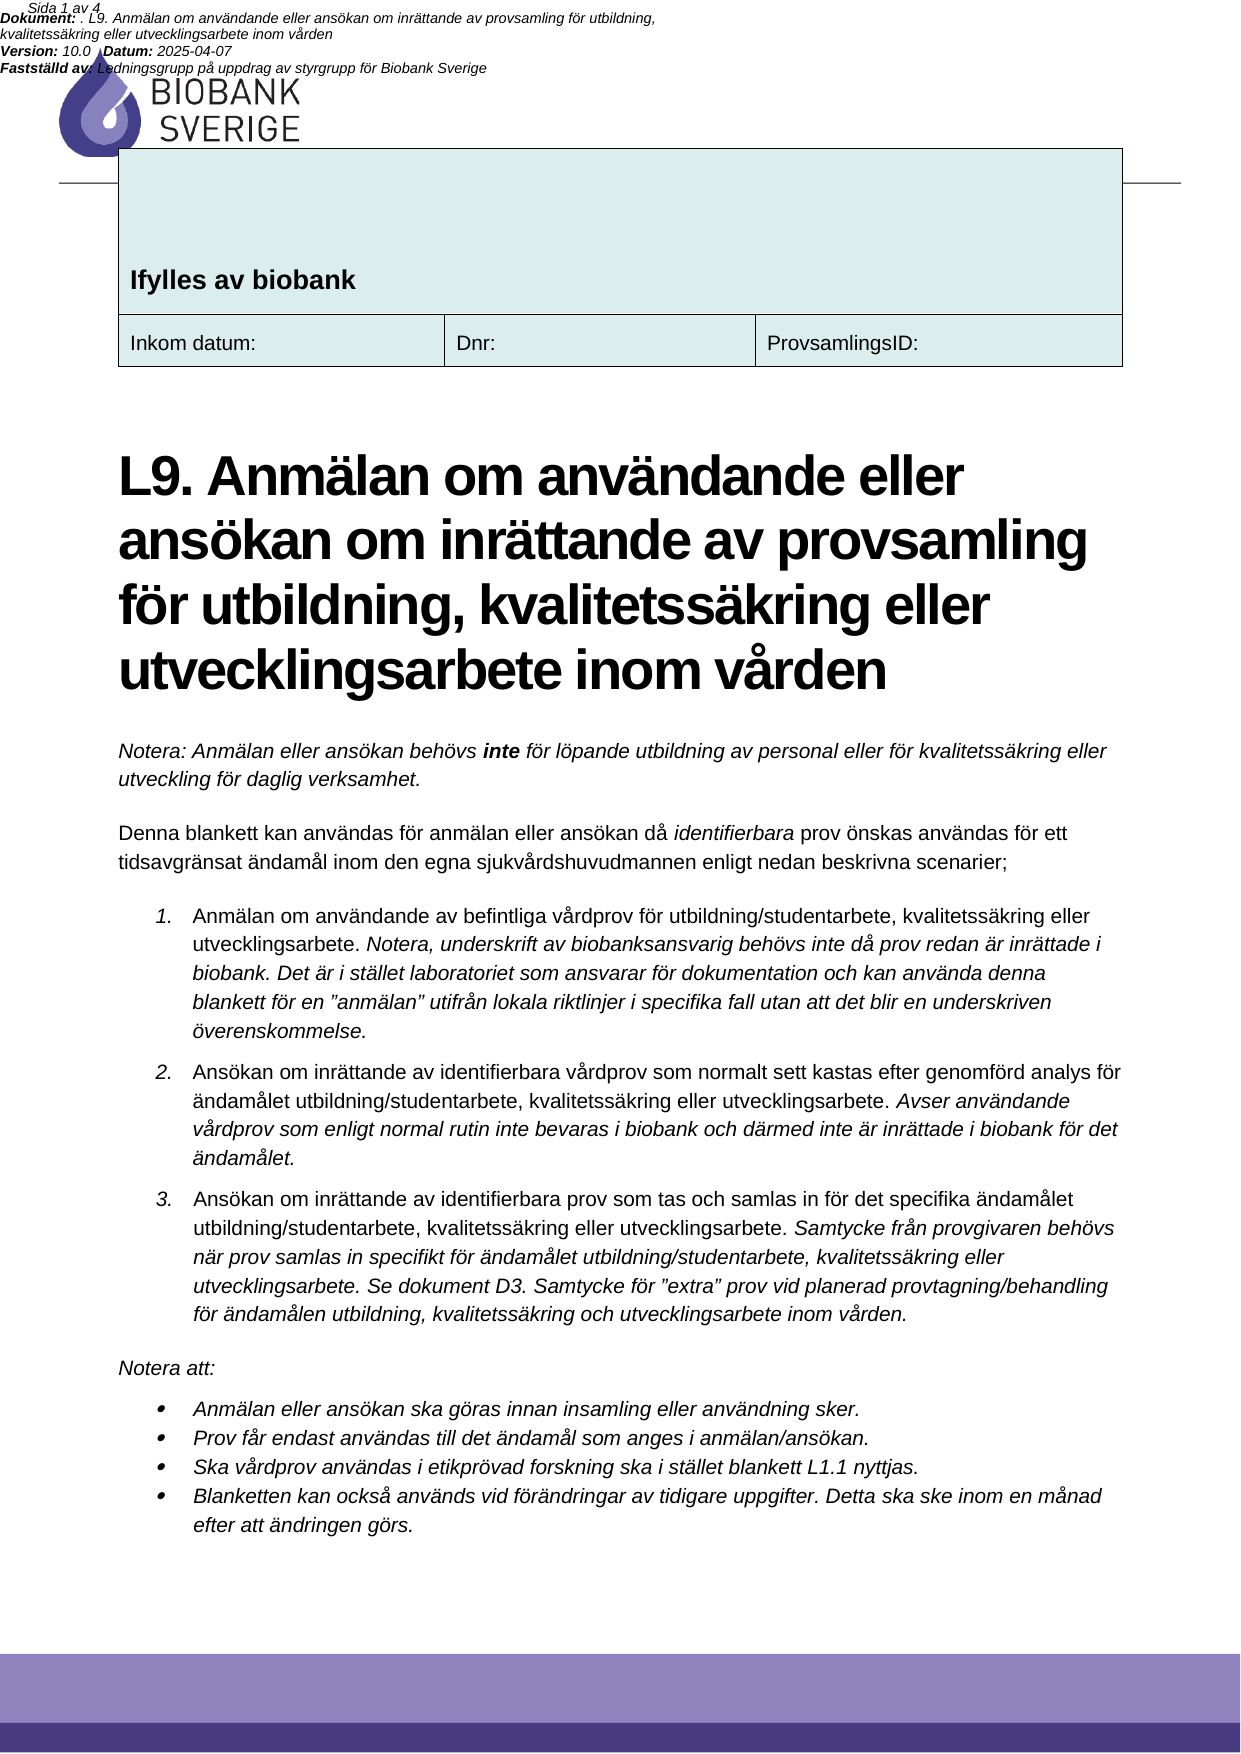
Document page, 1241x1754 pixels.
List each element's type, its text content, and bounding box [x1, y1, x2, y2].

list Ska vårdprov användas i etikprövad forskning ska i stället blankett L1.1 nyttjas. [156, 1455, 1122, 1479]
text L9. Anmälan om användande eller ansökan om inrättande av provsamling för utbildning, kvalitetssäkring eller utvecklingsarbete inom vården [118, 442, 1122, 701]
table_header Ifylles av biobank [119, 149, 1122, 313]
list Anmälan om användande av befintliga vårdprov för utbildning/studentarbete, kvalitetssäkring eller utvecklingsarbete. Notera, underskrift av biobanksansvarig behövs inte då prov redan är inrättade i biobank. Det är i stället laboratoriet som ansvarar för dokumentation och kan använda denna blankett för en ”anmälan” utifrån lokala riktlinjer i specifika fall utan att det blir en underskriven överenskommelse. [155, 903, 1122, 1042]
text Notera: Anmälan eller ansökan behövs inte för löpande utbildning av personal eller för kvalitetssäkring eller utveckling för daglig verksamhet. [118, 738, 1122, 791]
list Blanketten kan också används vid förändringar av tidigare uppgifter. Detta ska ske inom en månad efter att ändringen görs. [156, 1484, 1122, 1537]
table_cell Inkom datum: [119, 315, 444, 366]
text Notera att: [118, 1356, 1122, 1380]
list Ansökan om inrättande av identifierbara vårdprov som normalt sett kastas efter genomförd analys för ändamålet utbildning/studentarbete, kvalitetssäkring eller utvecklingsarbete. Avser användande vårdprov som enligt normal rutin inte bevaras i biobank och därmed inte är inrättade i biobank för det ändamålet. [155, 1060, 1122, 1170]
list Prov får endast användas till det ändamål som anges i anmälan/ansökan. [156, 1426, 1122, 1450]
list Ansökan om inrättande av identifierbara prov som tas och samlas in för det specifika ändamålet utbildning/studentarbete, kvalitetssäkring eller utvecklingsarbete. Samtycke från provgivaren behövs när prov samlas in specifikt för ändamålet utbildning/studentarbete, kvalitetssäkring eller utvecklingsarbete. Se dokument D3. Samtycke för ”extra” prov vid planerad provtagning/behandling för ändamålen utbildning, kvalitetssäkring och utvecklingsarbete inom vården. [156, 1187, 1122, 1326]
list Anmälan eller ansökan ska göras innan insamling eller användning sker. [156, 1397, 1122, 1421]
table_cell ProvsamlingsID: [756, 315, 1122, 366]
table_cell Dnr: [445, 315, 755, 366]
text Denna blankett kan användas för anmälan eller ansökan då identifierbara prov önskas användas för ett tidsavgränsat ändamål inom den egna sjukvårdshuvudmannen enligt nedan beskrivna scenarier; [118, 821, 1122, 874]
